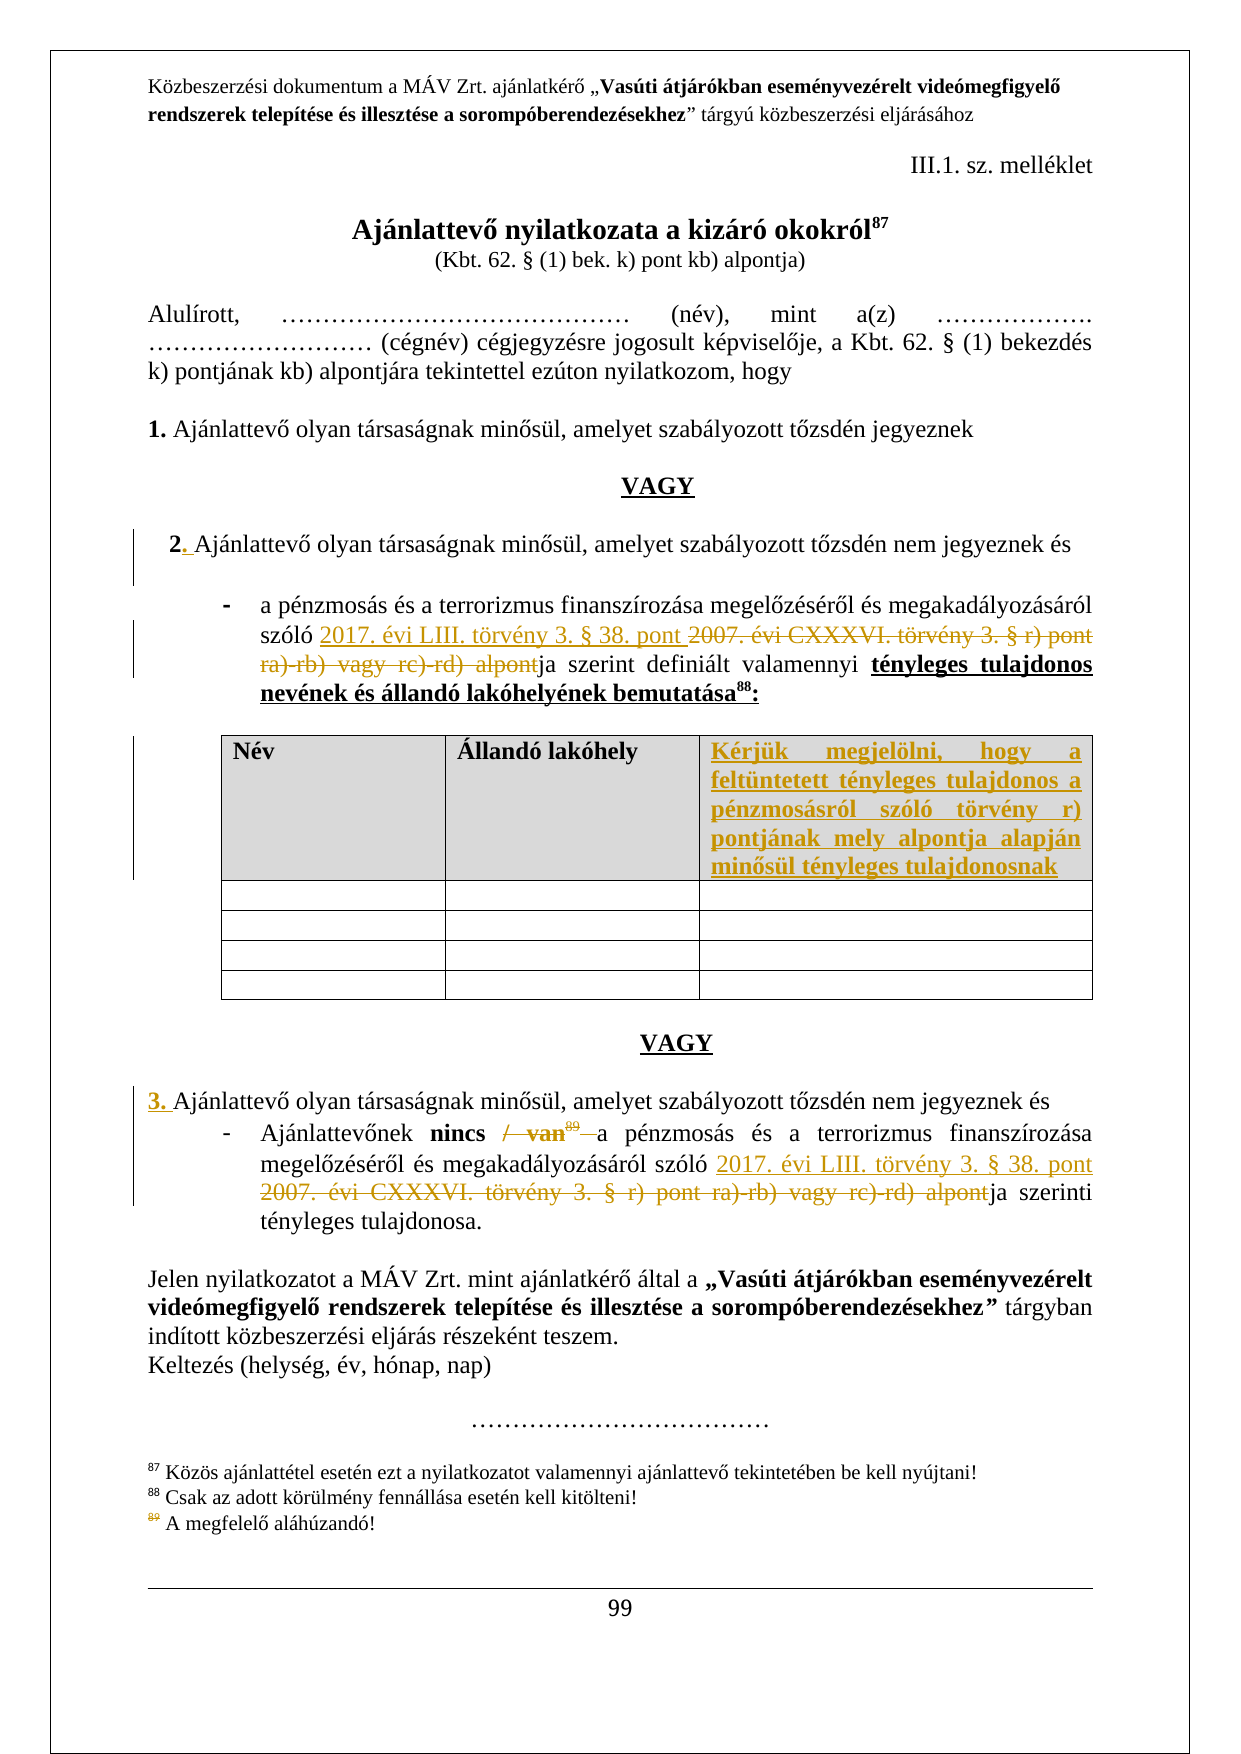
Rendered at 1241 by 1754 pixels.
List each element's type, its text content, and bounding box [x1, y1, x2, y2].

table_header Állandó lakóhely [446, 736, 699, 880]
table_cell [700, 911, 1092, 940]
text Jelen nyilatkozatot a MÁV Zrt. mint ajánlatkérő által a „Vasúti átjárókban eseményvezérelt videómegfigyelő rendszerek telepítése és illesztése a sorompóberendezésekhez” tárgyban indított közbeszerzési eljárás részeként teszem. [148, 1264, 1093, 1350]
list a pénzmosás és a terrorizmus finanszírozása megelőzéséről és megakadályozásáról szóló ja szerint definiált valamennyi tényleges tulajdonos nevének és állandó lakóhelyének bemutatása: [223, 586, 1093, 707]
table_cell [222, 911, 445, 940]
text 1. Ajánlattevő olyan társaságnak minősül, amelyet szabályozott tőzsdén jegyeznek [148, 414, 1093, 442]
table_cell [446, 941, 699, 969]
list Ajánlattevőnek nincs a pénzmosás és a terrorizmus finanszírozása megelőzéséről és megakadályozásáról szóló ja szerinti tényleges tulajdonosa. [223, 1114, 1093, 1235]
text ……………………………… [148, 1404, 1093, 1432]
text 2Ajánlattevő olyan társaságnak minősül, amelyet szabályozott tőzsdén nem jegyeznek és [148, 529, 1093, 557]
table_cell [222, 971, 445, 999]
table_cell [700, 971, 1092, 999]
table_cell [700, 941, 1092, 969]
table_header [700, 736, 1092, 880]
text VAGY [223, 471, 1093, 500]
text Keltezés (helység, év, hónap, nap) [148, 1350, 1093, 1379]
text III.1. sz. melléklet [177, 150, 1093, 179]
table_cell [222, 881, 445, 910]
table_cell [700, 881, 1092, 910]
table_cell [446, 911, 699, 940]
text VAGY [260, 1028, 1093, 1057]
text Ajánlattevő olyan társaságnak minősül, amelyet szabályozott tőzsdén nem jegyeznek és [148, 1086, 1093, 1114]
text Ajánlattevő nyilatkozata a kizáró okokról [148, 212, 1093, 246]
table_cell [222, 941, 445, 969]
table_header Név [222, 736, 445, 880]
text Alulírott, …………………………………… (név), mint a(z) ……………….……………………… (cégnév) cégjegyzésre jogosult képviselője, a Kbt. 62. § (1) bekezdés k) pontjának kb) alpontjára tekintettel ezúton nyilatkozom, hogy [148, 299, 1093, 385]
table_cell [446, 881, 699, 910]
table_cell [446, 971, 699, 999]
text (Kbt. 62. § (1) bek. k) pont kb) alpontja) [148, 246, 1093, 272]
